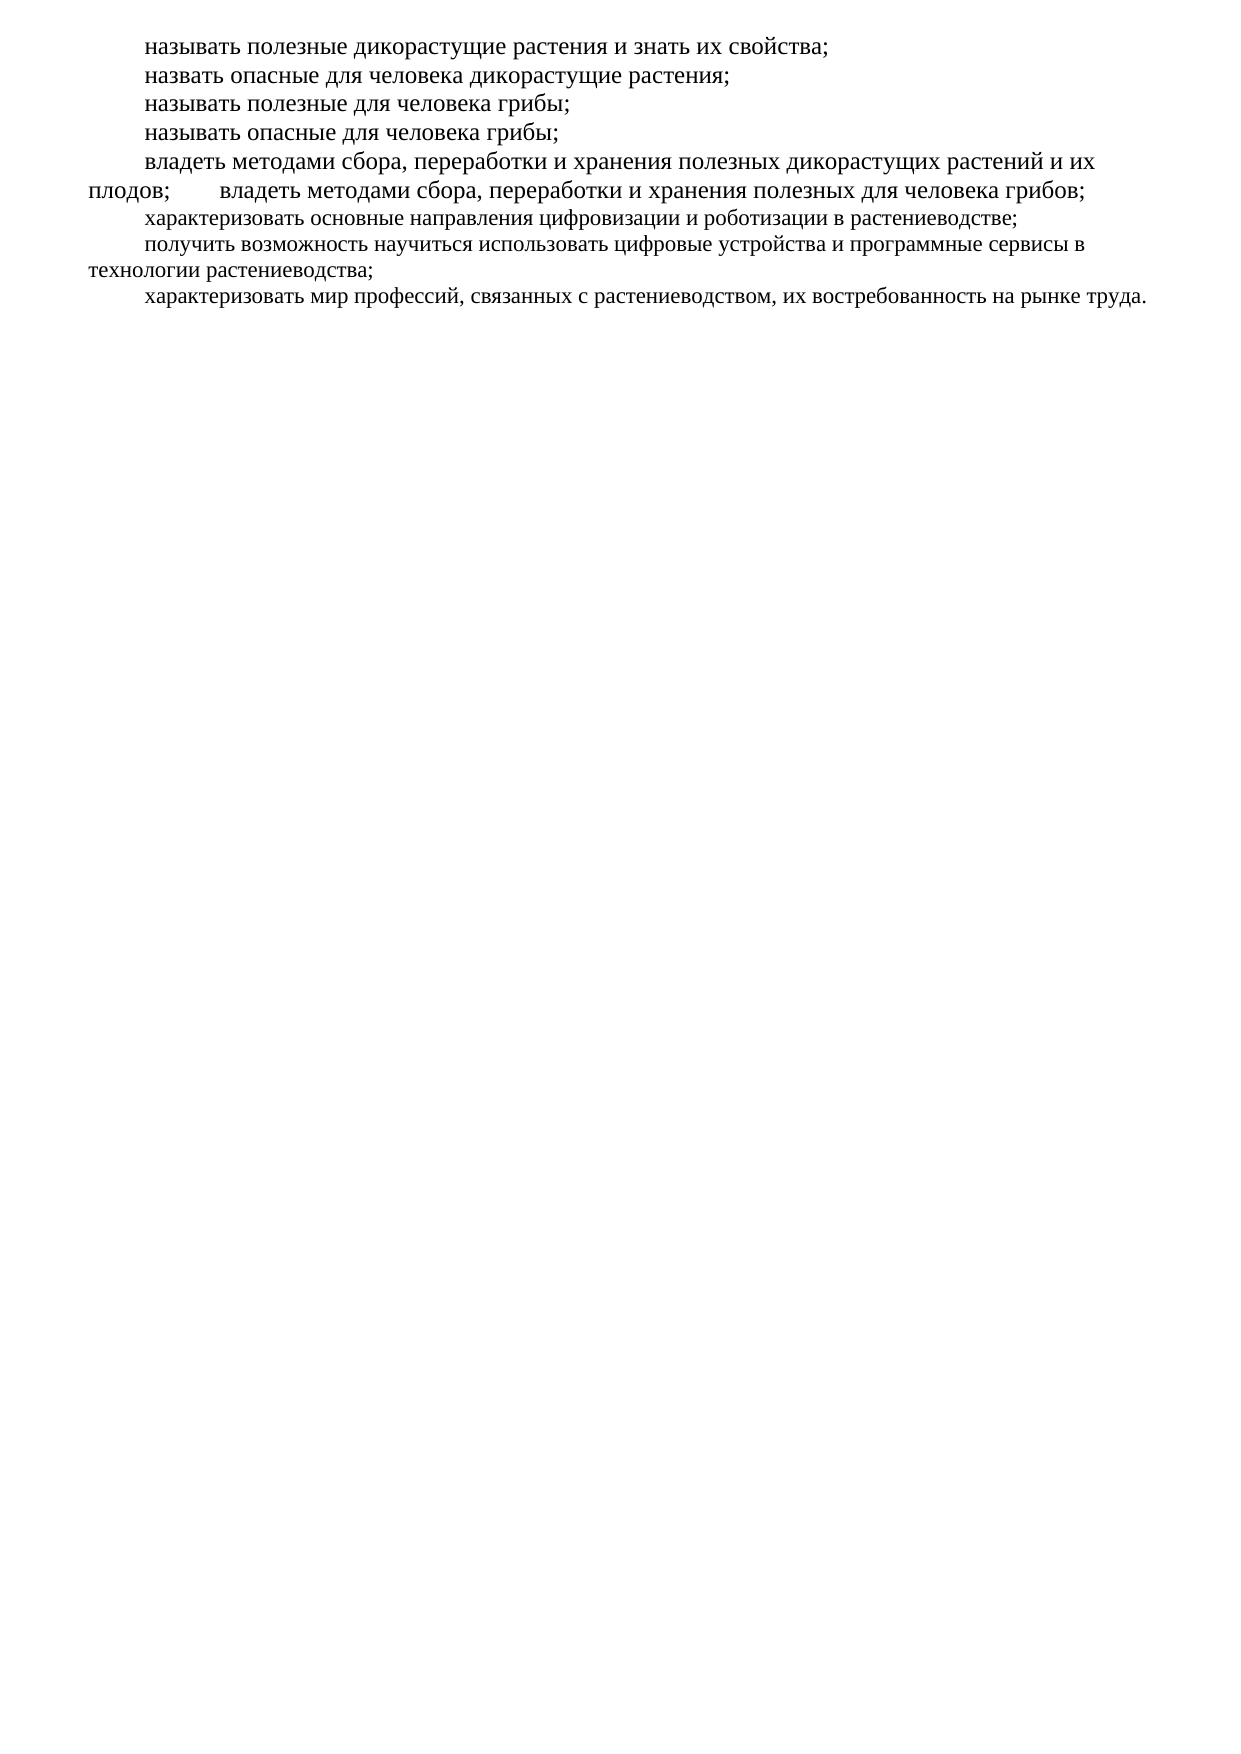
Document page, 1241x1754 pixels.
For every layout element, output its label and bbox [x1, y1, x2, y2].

text [88, 31, 1163, 309]
